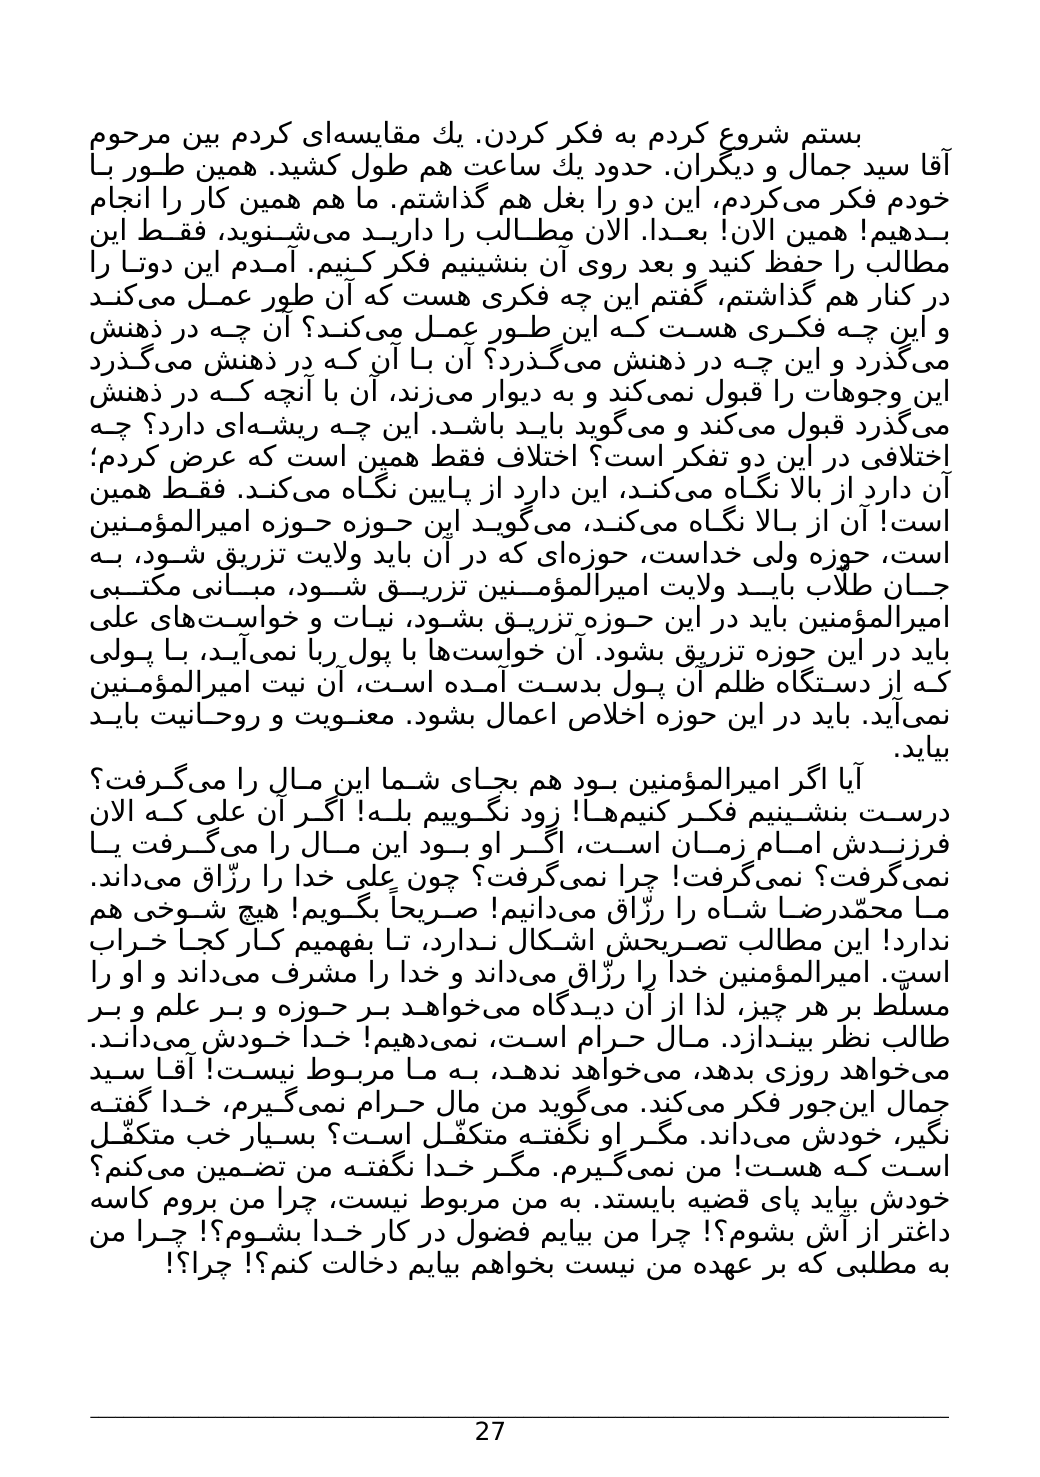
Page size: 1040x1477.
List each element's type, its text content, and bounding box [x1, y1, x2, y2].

text بستم شروع كردم به فكر كردن. یك مقایسه‌ای كردم بین مرحوم آقا سید جمال و دیگران. حدود یك ساعت هم طول كشید. همین طور با خودم فكر می‌كردم، این دو را بغل هم گذاشتم. ما هم همین كار را انجام بدهیم! همین الان! بعدا. الان مطالب را دارید می‌شنوید، فقط این مطالب را حفظ كنید و بعد روی آن بنشینیم فكر كنیم. آمدم این دوتا را در كنار هم گذاشتم، گفتم این چه فكری هست كه آن طور عمل می‌كند و این چه فكری هست كه این طور عمل می‌كند؟ آن چه در ذهنش می‌گذرد و این چه در ذهنش می‌گذرد؟ آن با آن كه در ذهنش می‌گذرد این وجوهات را قبول نمی‌كند و به دیوار می‌زند، آن با آنچه كه در ذهنش می‌گذرد قبول می‌كند و می‌گوید باید باشد. این چه ریشه‌ای دارد؟ چه اختلافی در این دو تفكر است؟ اختلاف فقط همین است كه عرض كردم؛ آن دارد از بالا نگاه می‌كند، این دارد از پایین نگاه می‌كند. فقط همین است! آن از بالا نگاه می‌كند، می‌گوید این حوزه حوزه امیرالمؤمنین است، حوزه ولی خداست، حوزه‌ای كه در آن باید ولایت تزریق شود، به جان طلّاب باید ولایت امیرالمؤمنین تزریق شود، مبانی مكتبی امیرالمؤمنین باید در این حوزه تزریق بشود، نیات و خواست‌های علی باید در این حوزه تزریق بشود. آن خواست‌ها با پول ربا نمی‌آید، با پولی كه از دستگاه ظلم آن پول بدست آمده است، آن نیت امیرالمؤمنین نمی‌آید. باید در این حوزه اخلاص اعمال بشود. معنویت و روحانیت باید بیاید. [89, 118, 951, 764]
text آیا اگر امیرالمؤمنین بود هم بجای شما این مال را می‌گرفت؟ درست بنشینیم فكر كنیم‌ها! زود نگوییم بله! اگر آن علی كه الان فرزندش امام زمان است، اگر او بود این مال را می‌گرفت یا نمی‌گرفت؟ نمی‌گرفت! چرا نمی‌گرفت؟ چون علی خدا را رزّاق می‌داند. ما محمّدرضا شاه را رزّاق می‌دانیم! صریحاً بگویم! هیچ شوخی هم ندارد! این مطالب تصریحش اشكال ندارد، تا بفهمیم كار كجا خراب است. امیرالمؤمنین خدا را رزّاق می‌داند و خدا را مشرف می‌داند و او را مسلّط بر هر چیز، لذا از آن دیدگاه می‌خواهد بر حوزه و بر علم و بر طالب نظر بیندازد. مال حرام است، نمی‌دهیم! خدا خودش می‌داند. می‌خواهد روزی بدهد، می‌خواهد ندهد، به ما مربوط نیست! آقا سید جمال این‌جور فكر می‌كند. می‌گوید من مال حرام نمی‌گیرم، خدا گفته نگیر، خودش می‌داند. مگر او نگفته متكفّل است؟ بسیار خب متكفّل است كه هست! من نمی‌گیرم. مگر خدا نگفته من تضمین می‌كنم؟ خودش بیاید پای قضیه بایستد. به من مربوط نیست، چرا من بروم كاسه داغتر از آش بشوم؟! چرا من بیایم فضول در كار خدا بشوم؟! چرا من به مطلبی كه بر عهده من نیست بخواهم بیایم دخالت كنم؟! چرا؟! [89, 764, 951, 1280]
